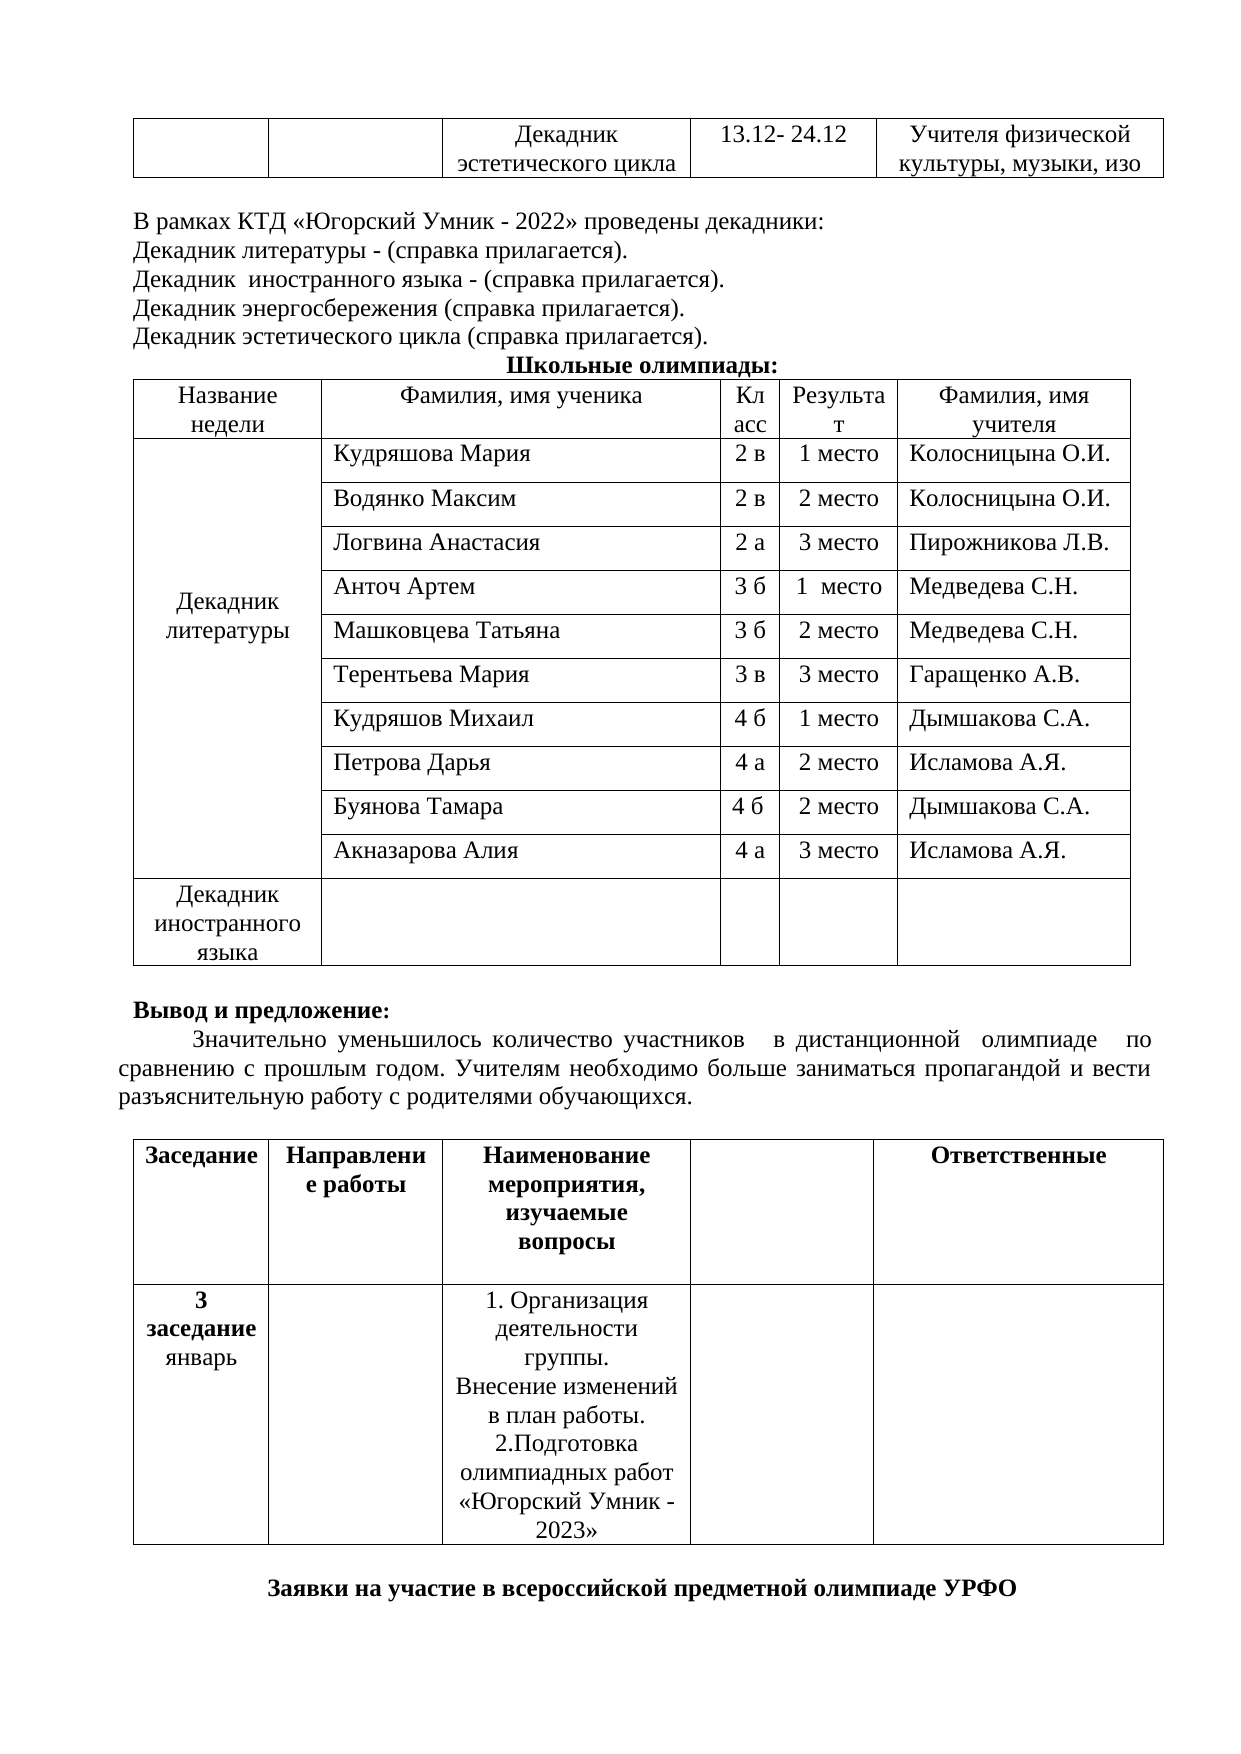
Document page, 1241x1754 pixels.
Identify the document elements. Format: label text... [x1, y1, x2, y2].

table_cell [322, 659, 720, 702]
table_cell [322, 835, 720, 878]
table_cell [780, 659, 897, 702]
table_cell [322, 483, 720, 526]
text Декадник эстетического цикла (справка прилагается). [133, 321, 1152, 350]
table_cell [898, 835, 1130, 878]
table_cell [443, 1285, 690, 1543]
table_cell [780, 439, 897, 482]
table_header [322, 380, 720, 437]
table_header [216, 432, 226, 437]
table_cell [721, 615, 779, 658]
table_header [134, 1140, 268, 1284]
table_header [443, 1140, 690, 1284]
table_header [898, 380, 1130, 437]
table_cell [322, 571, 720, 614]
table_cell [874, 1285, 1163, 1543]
text Заявки на участие в всероссийской предметной олимпиаде УРФО [133, 1573, 1152, 1602]
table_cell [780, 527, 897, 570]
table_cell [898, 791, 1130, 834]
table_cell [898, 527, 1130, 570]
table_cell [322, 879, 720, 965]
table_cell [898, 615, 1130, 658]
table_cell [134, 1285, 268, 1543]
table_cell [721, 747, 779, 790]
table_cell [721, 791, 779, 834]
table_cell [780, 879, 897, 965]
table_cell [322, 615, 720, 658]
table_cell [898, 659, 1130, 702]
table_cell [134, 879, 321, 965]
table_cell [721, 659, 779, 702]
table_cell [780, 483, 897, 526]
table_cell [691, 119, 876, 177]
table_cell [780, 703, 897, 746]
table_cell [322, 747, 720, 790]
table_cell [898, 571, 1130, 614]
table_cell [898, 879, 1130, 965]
text Школьные олимпиады: [133, 350, 1152, 379]
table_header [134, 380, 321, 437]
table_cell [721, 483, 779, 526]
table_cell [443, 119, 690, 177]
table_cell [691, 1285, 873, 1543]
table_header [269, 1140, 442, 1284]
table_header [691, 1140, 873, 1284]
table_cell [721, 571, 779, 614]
text В рамках КТД «Югорский Умник - 2022» проведены декадники: [133, 206, 1152, 235]
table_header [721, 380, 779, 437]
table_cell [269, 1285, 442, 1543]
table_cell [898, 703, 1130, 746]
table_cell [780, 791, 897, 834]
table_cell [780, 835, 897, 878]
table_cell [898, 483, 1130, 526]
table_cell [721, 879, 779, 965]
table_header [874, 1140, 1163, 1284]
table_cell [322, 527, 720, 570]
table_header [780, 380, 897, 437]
text Декадник литературы - (справка прилагается). [133, 235, 1152, 264]
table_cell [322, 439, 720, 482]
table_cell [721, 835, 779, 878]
text Декадник иностранного языка - (справка прилагается). [133, 264, 1152, 293]
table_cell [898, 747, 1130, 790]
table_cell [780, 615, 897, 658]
text Декадник энергосбережения (справка прилагается). [133, 293, 1152, 321]
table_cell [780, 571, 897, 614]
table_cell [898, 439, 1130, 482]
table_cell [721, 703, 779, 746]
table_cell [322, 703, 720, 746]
text Вывод и предложение: [133, 995, 1152, 1024]
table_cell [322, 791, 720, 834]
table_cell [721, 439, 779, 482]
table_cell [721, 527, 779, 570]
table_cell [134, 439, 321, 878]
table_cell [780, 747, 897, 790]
text Значительно уменьшилось количество участников в дистанционной олимпиаде по сравнению с прошлым годом. Учителям необходимо больше заниматься пропагандой и вести разъяснительную работу с родителями обучающихся. [118, 1024, 1152, 1110]
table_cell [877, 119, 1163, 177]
